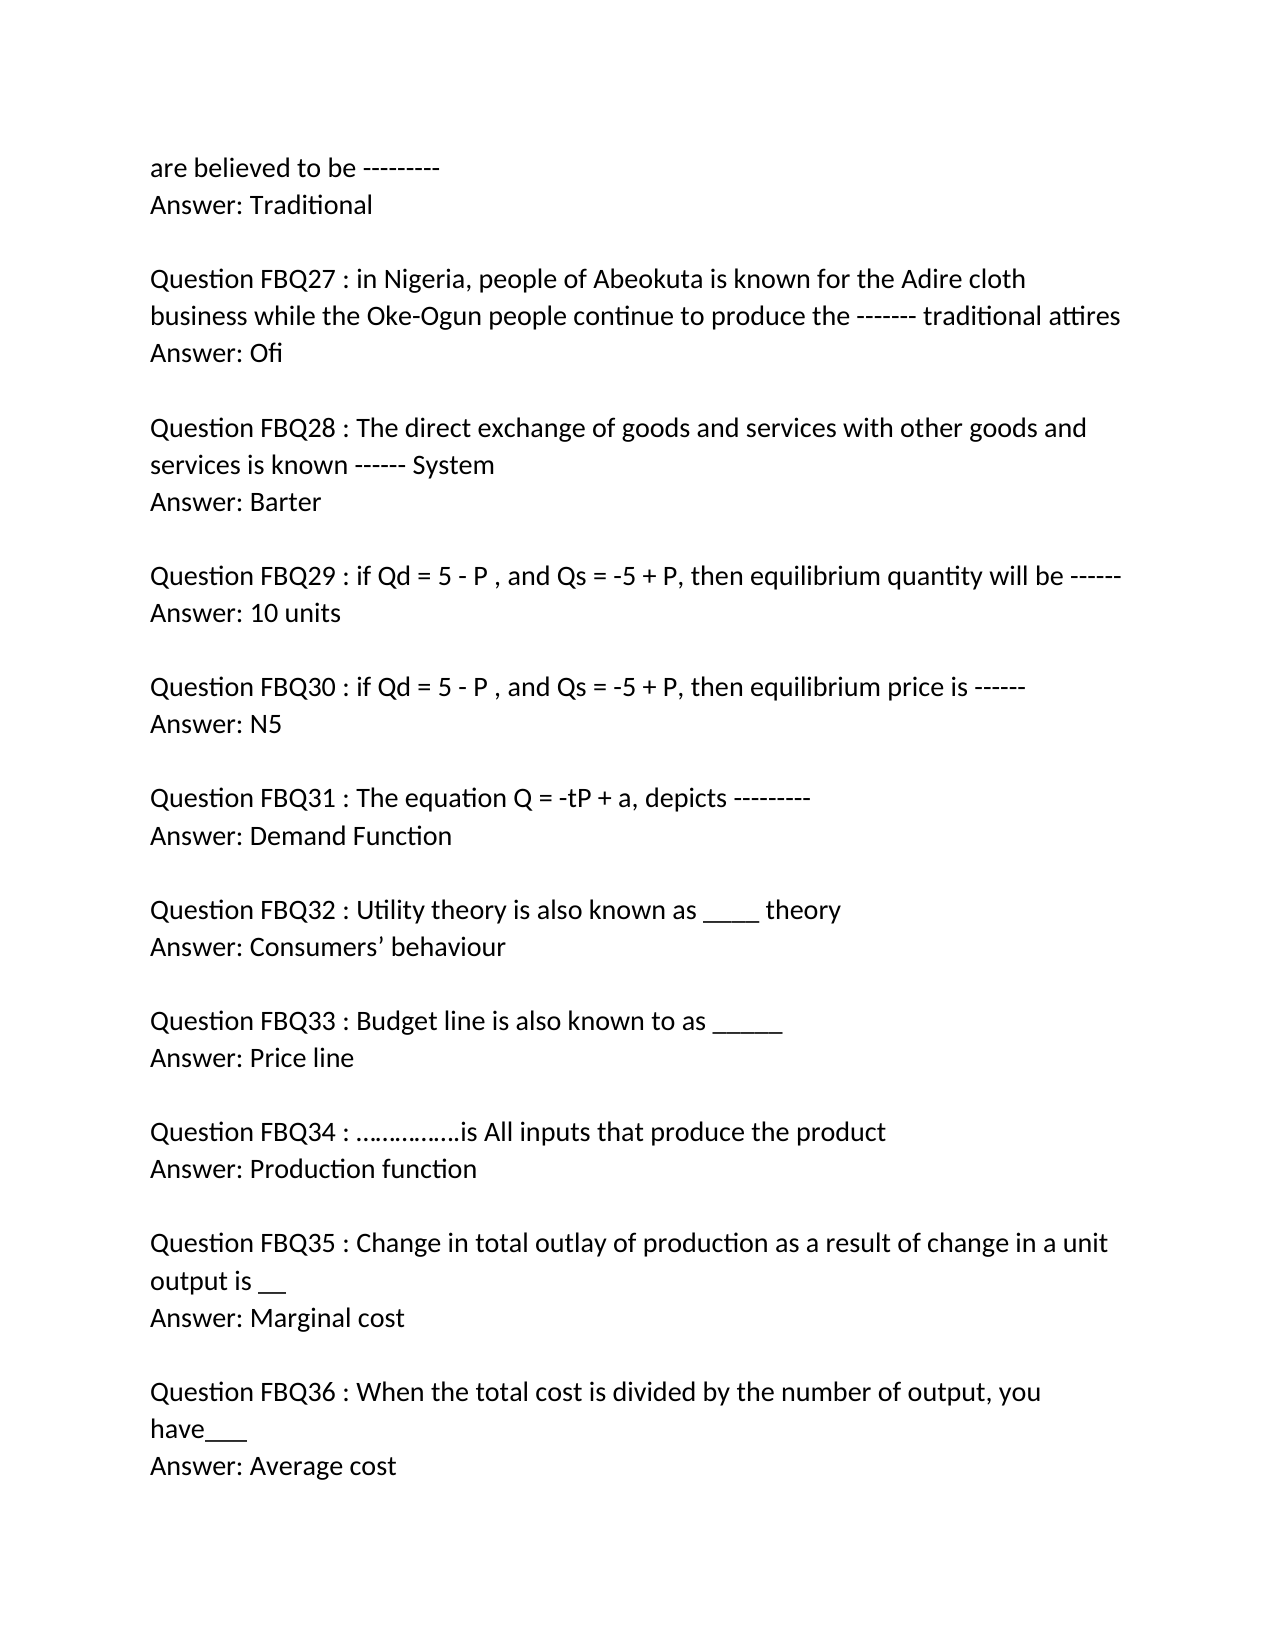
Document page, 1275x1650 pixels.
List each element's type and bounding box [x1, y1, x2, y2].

text [150, 150, 1125, 1482]
